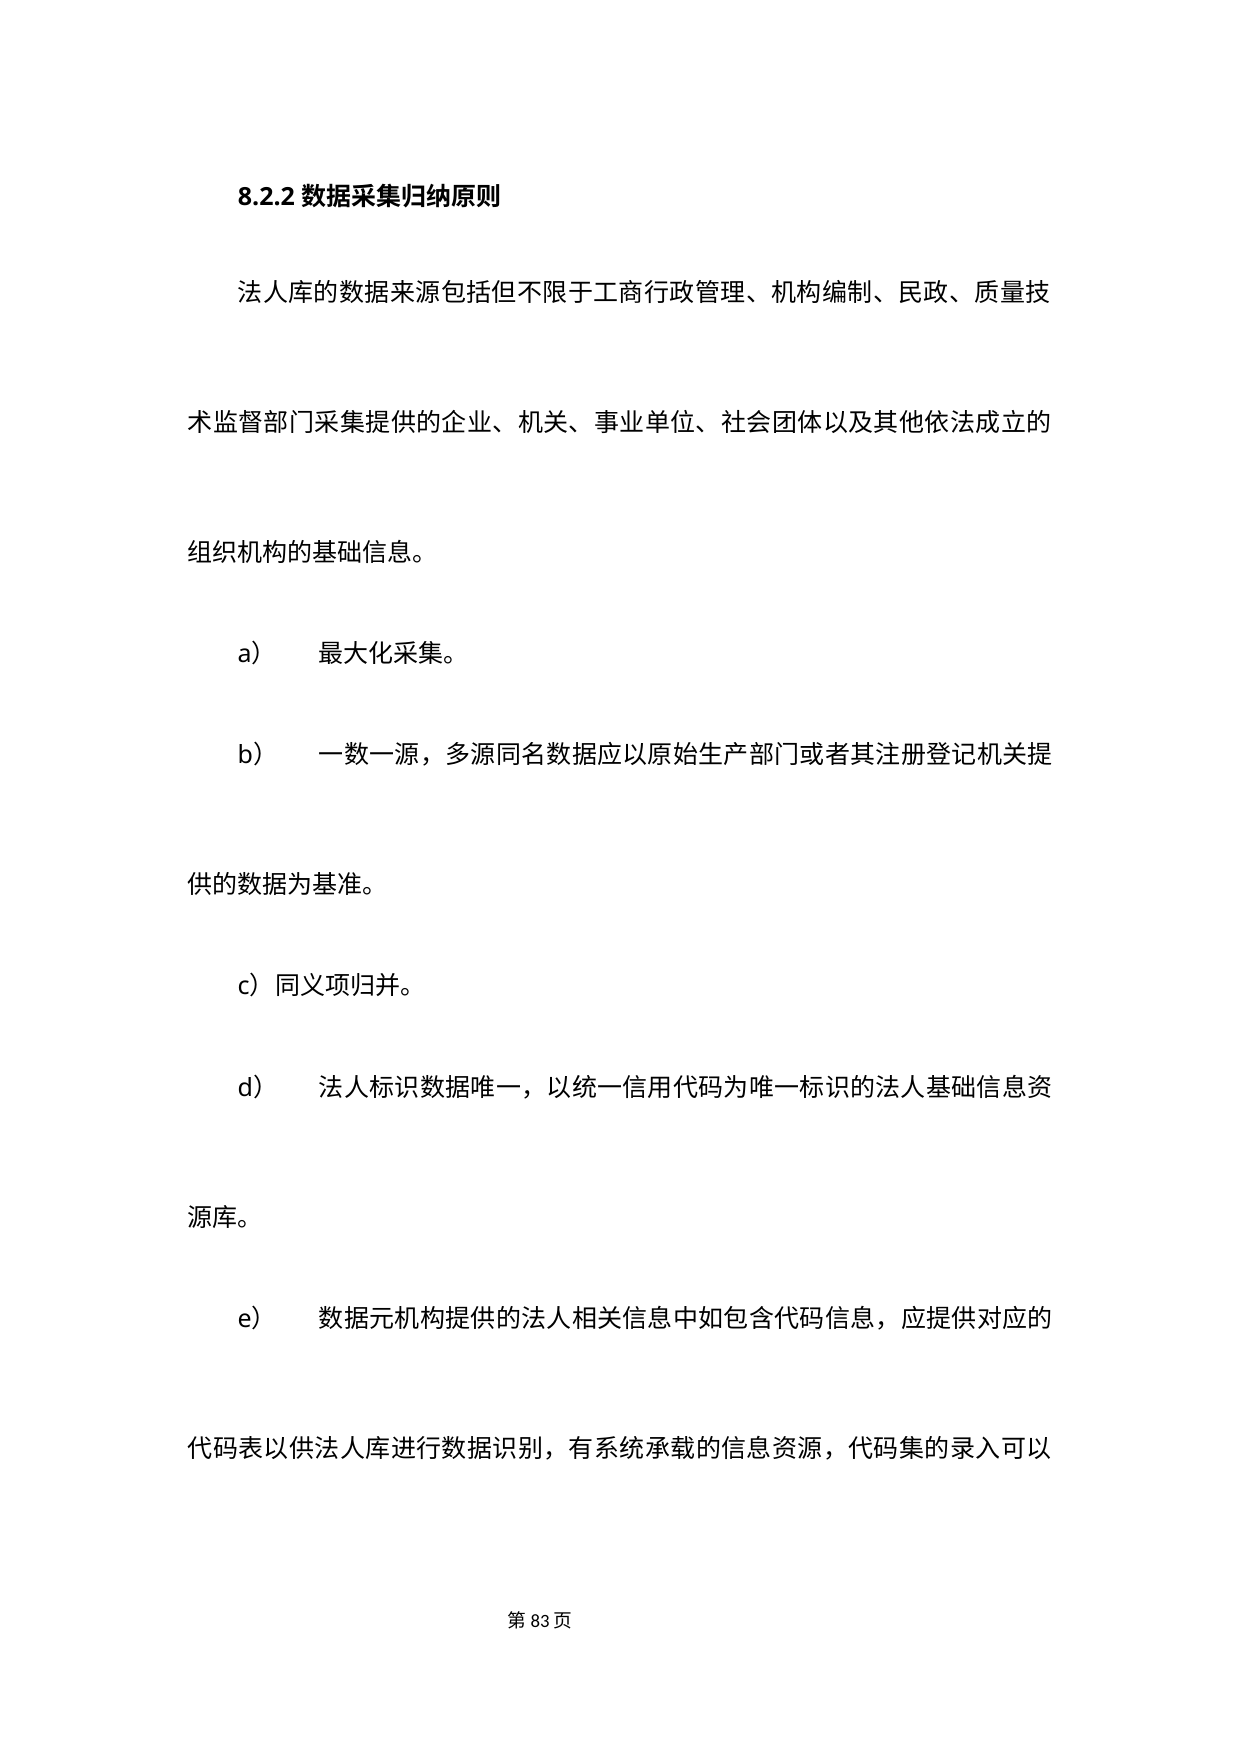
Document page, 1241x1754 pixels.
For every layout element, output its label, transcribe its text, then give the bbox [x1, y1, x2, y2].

text 法人库的数据来源包括但不限于工商行政管理、机构编制、民政、质量技术监督部门采集提供的企业、机关、事业单位、社会团体以及其他依法成立的组织机构的基础信息。 [187, 258, 1053, 583]
list 最大化采集。 [187, 619, 1053, 684]
list 法人标识数据唯一，以统一信用代码为唯一标识的法人基础信息资源库。 [187, 1053, 1053, 1248]
list 一数一源，多源同名数据应以原始生产部门或者其注册登记机关提供的数据为基准。 [187, 720, 1053, 915]
subtitle 数据采集归纳原则 [187, 162, 1053, 227]
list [187, 1284, 1053, 1479]
list 同义项归并。 [187, 951, 1053, 1016]
